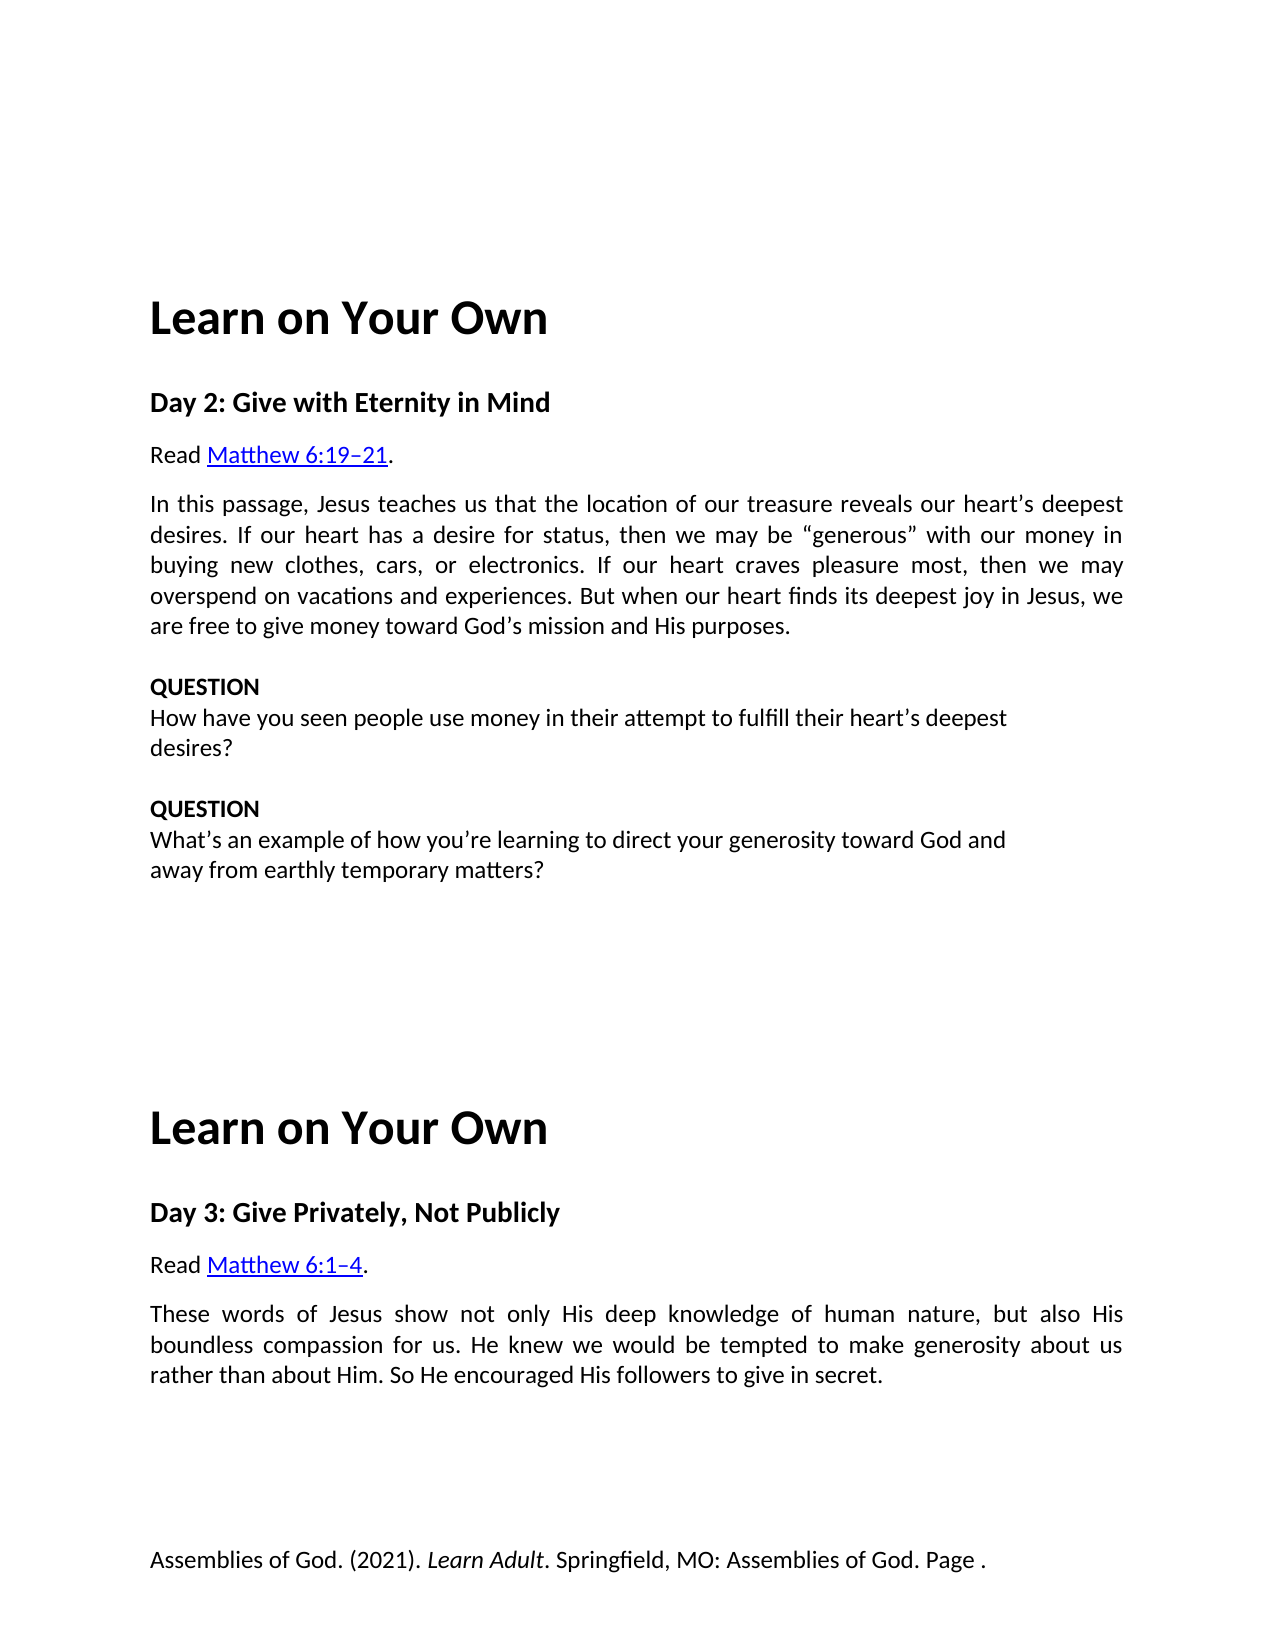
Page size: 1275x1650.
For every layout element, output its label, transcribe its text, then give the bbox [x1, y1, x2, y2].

text Day 2: Give with Eternity in Mind [150, 384, 1125, 420]
text Read Matthew 6:19–21. [150, 439, 1125, 469]
table_header QUESTION What’s an example of how you’re learning to direct your generosity toward God and away from earthly temporary matters? [150, 794, 1050, 885]
text Day 3: Give Privately, Not Publicly [150, 1194, 1125, 1230]
text Learn on Your Own [150, 286, 1125, 347]
text These words of Jesus show not only His deep knowledge of human nature, but also His boundless compassion for us. He knew we would be tempted to make generosity about us rather than about Him. So He encouraged His followers to give in secret. [150, 1298, 1125, 1390]
text In this passage, Jesus teaches us that the location of our treasure reveals our heart’s deepest desires. If our heart has a desire for status, then we may be “generous” with our money in buying new clothes, cars, or electronics. If our heart craves pleasure most, then we may overspend on vacations and experiences. But when our heart finds its deepest joy in Jesus, we are free to give money toward God’s mission and His purposes. [150, 488, 1125, 641]
text Read Matthew 6:1–4. [150, 1249, 1125, 1279]
text Learn on Your Own [150, 1096, 1125, 1157]
table_header QUESTION How have you seen people use money in their attempt to fulfill their heart’s deepest desires? [150, 641, 1050, 763]
